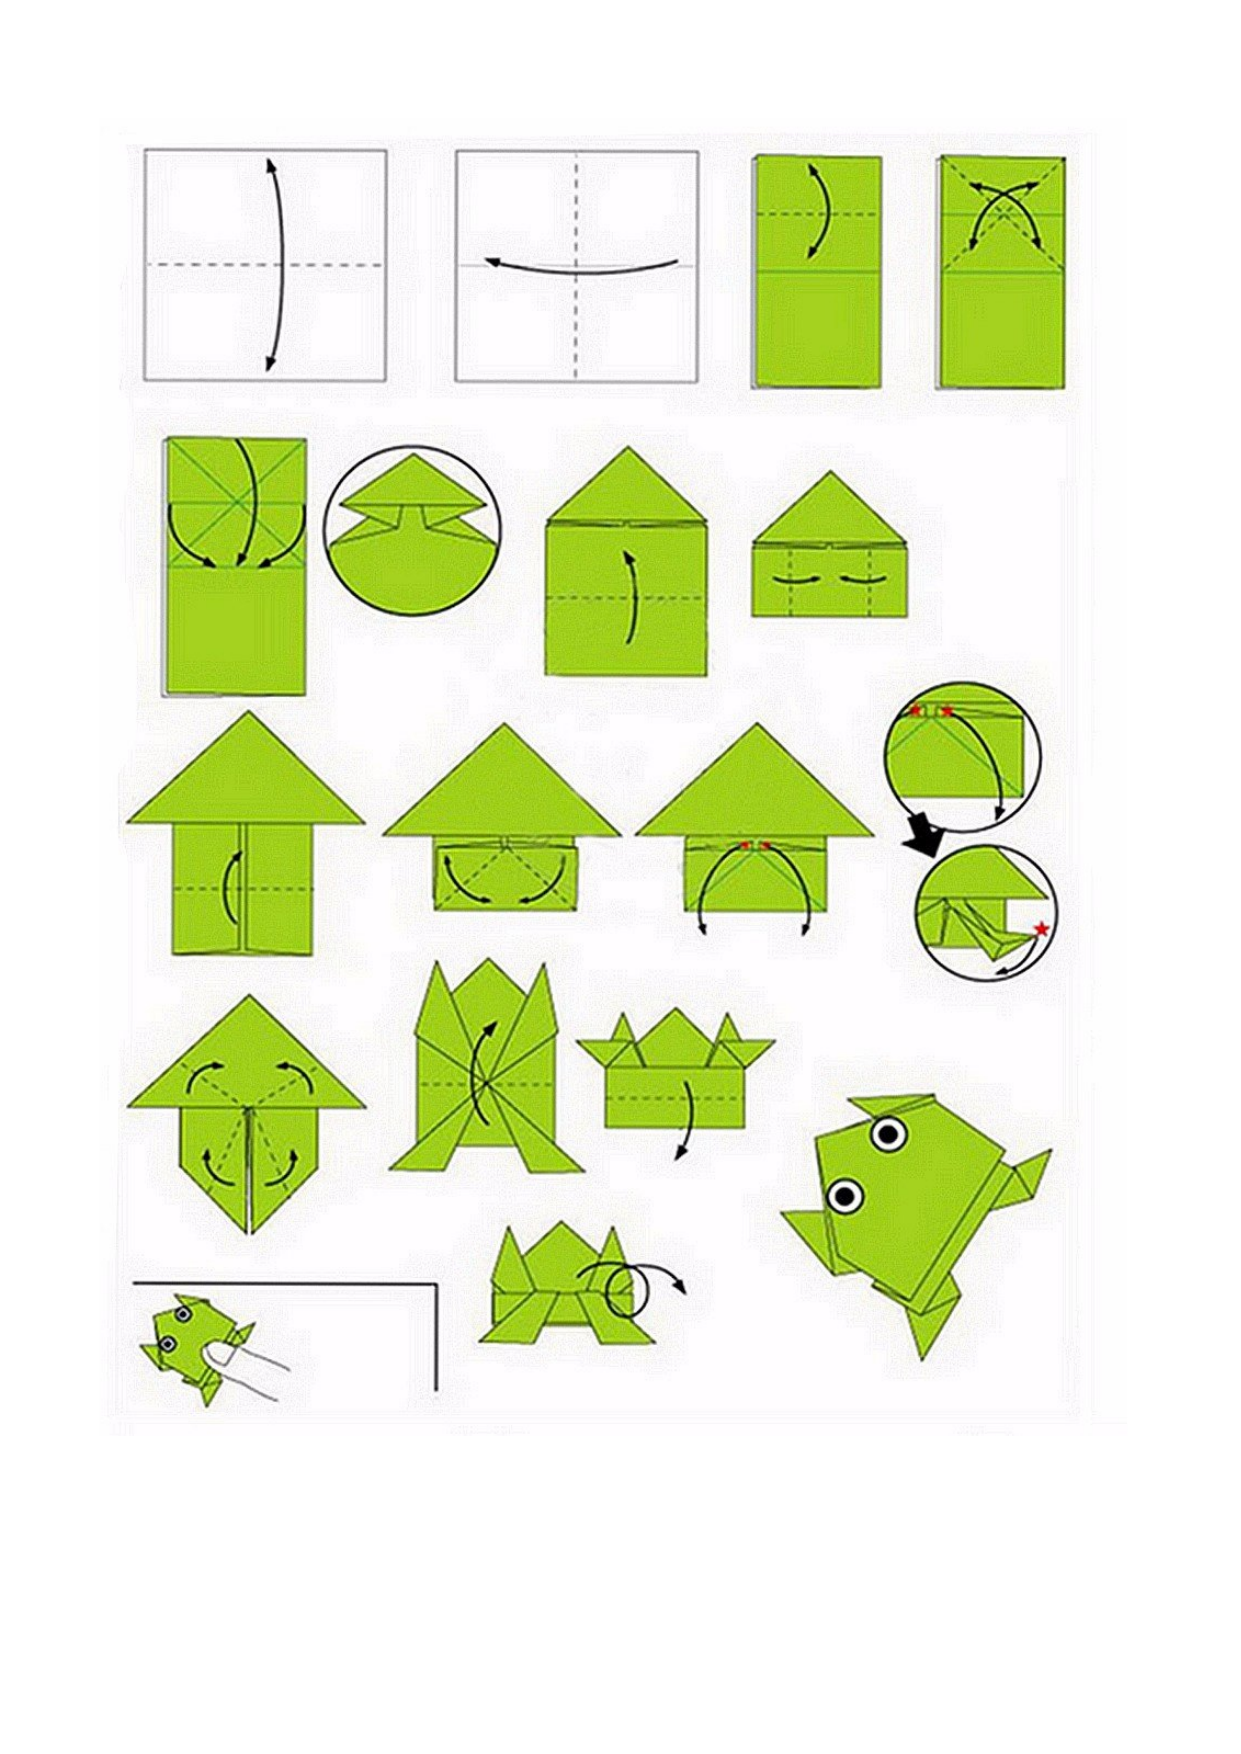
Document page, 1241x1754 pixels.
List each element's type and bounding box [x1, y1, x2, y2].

picture [98, 118, 1128, 1436]
